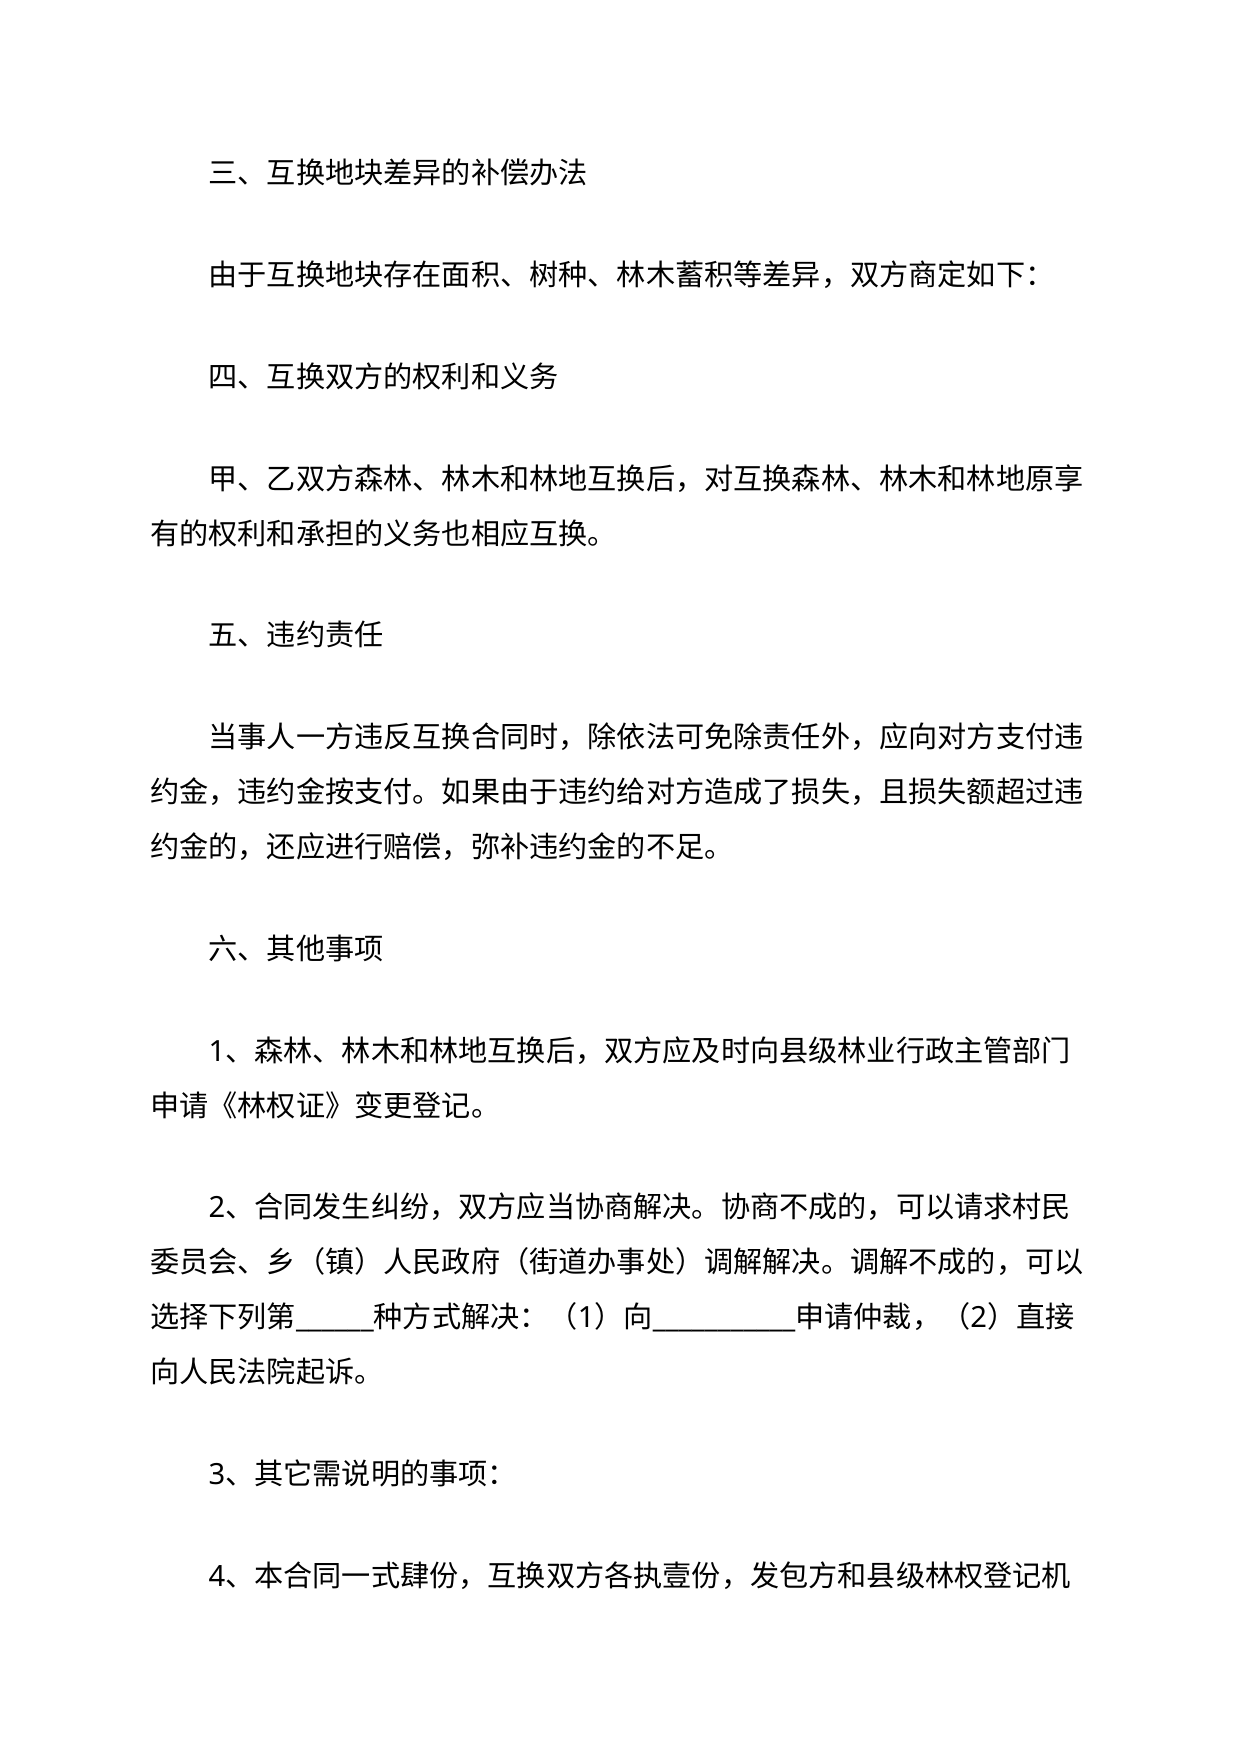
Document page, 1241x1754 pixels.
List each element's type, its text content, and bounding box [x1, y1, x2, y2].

text 六、其他事项 [150, 925, 1090, 968]
text 当事人一方违反互换合同时，除依法可免除责任外，应向对方支付违约金，违约金按支付。如果由于违约给对方造成了损失，且损失额超过违约金的，还应进行赔偿，弥补违约金的不足。 [150, 714, 1090, 866]
text 四、互换双方的权利和义务 [150, 353, 1090, 396]
text 三、互换地块差异的补偿办法 [150, 150, 1090, 192]
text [150, 1552, 1090, 1595]
text 由于互换地块存在面积、树种、林木蓄积等差异，双方商定如下： [150, 252, 1090, 294]
text 1、森林、林木和林地互换后，双方应及时向县级林业行政主管部门申请《林权证》变更登记。 [150, 1027, 1090, 1124]
text 3、其它需说明的事项： [150, 1451, 1090, 1493]
text 2、合同发生纠纷，双方应当协商解决。协商不成的，可以请求村民委员会、乡（镇）人民政府（街道办事处）调解解决。调解不成的，可以选择下列第______种方式解决：（1）向___________申请仲裁，（2）直接向人民法院起诉。 [150, 1184, 1090, 1391]
text 甲、乙双方森林、林木和林地互换后，对互换森林、林木和林地原享有的权利和承担的义务也相应互换。 [150, 455, 1090, 552]
text 五、违约责任 [150, 612, 1090, 654]
